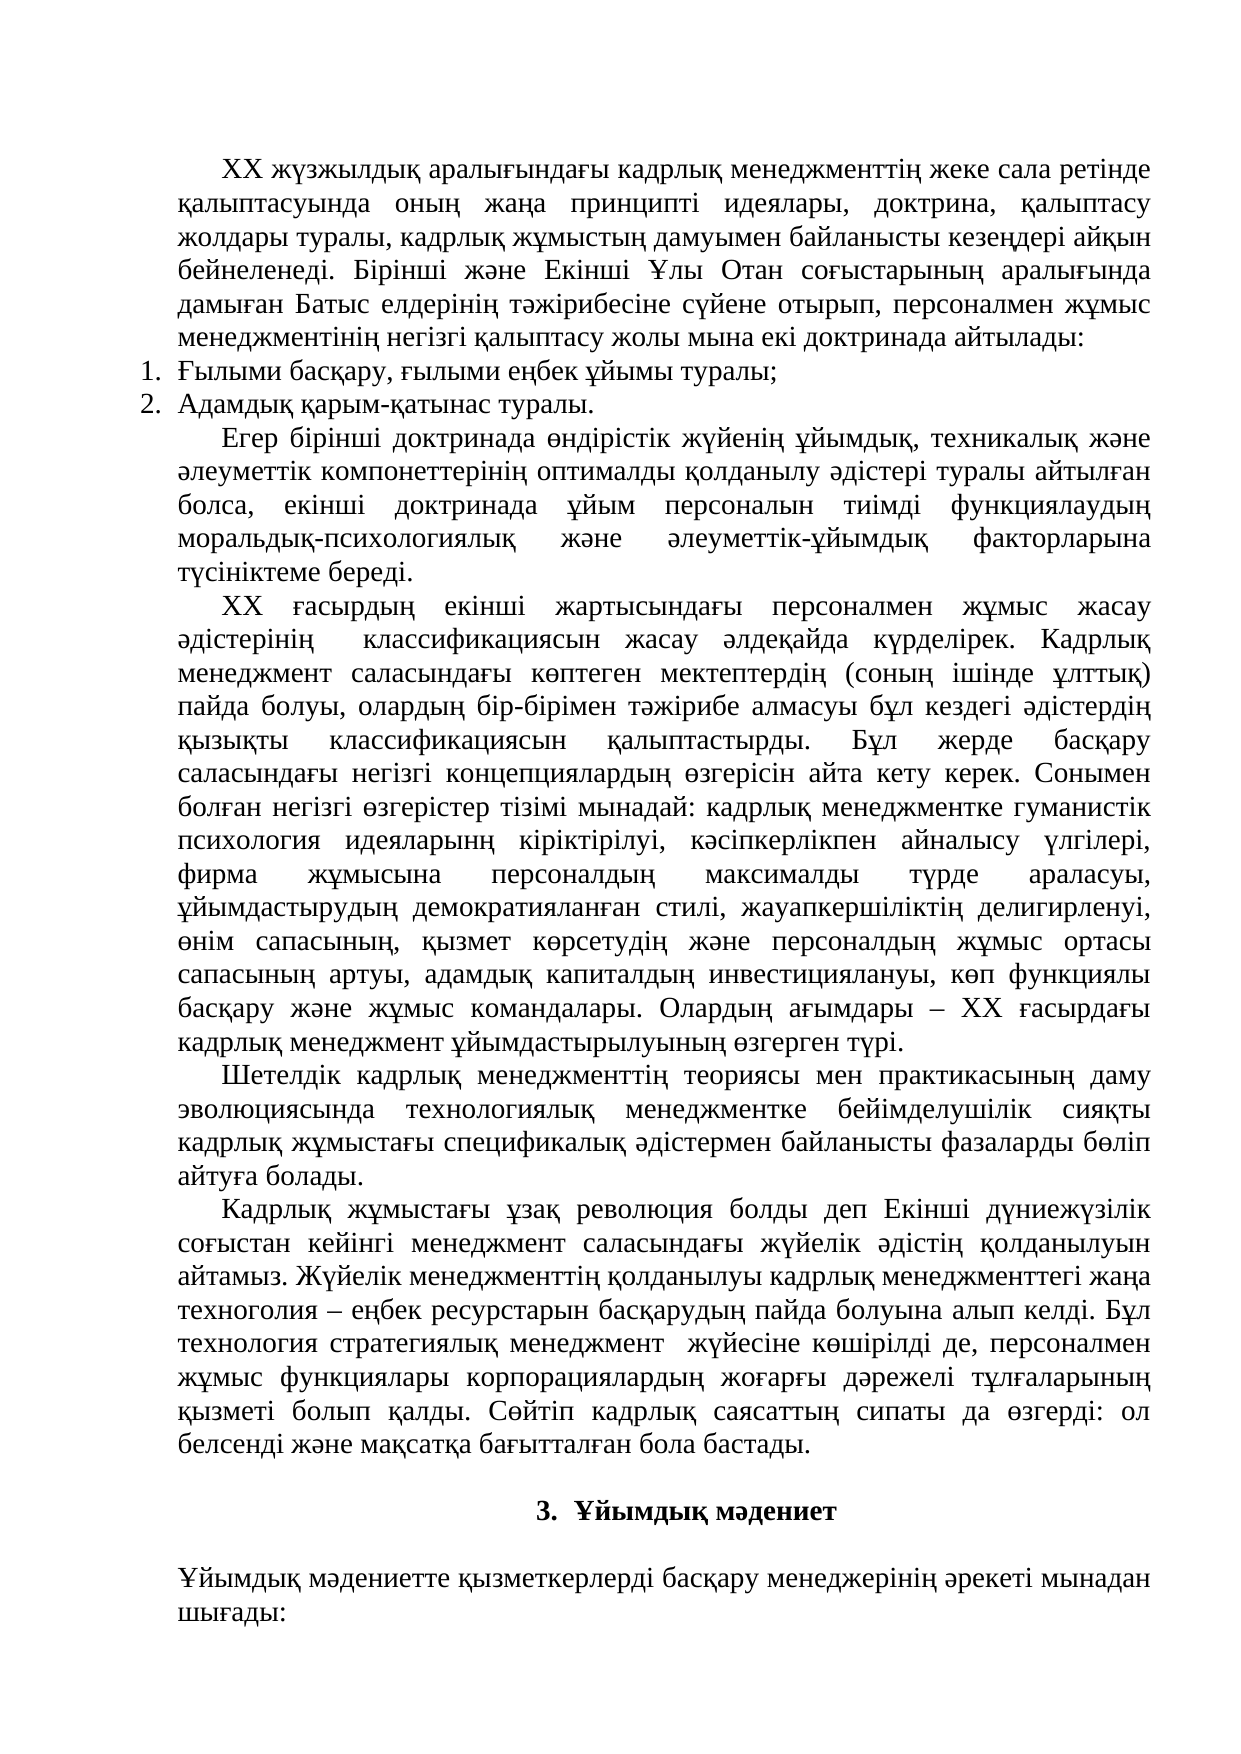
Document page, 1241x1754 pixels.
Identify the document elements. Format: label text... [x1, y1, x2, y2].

list Ұйымдық мәдениет [221, 1493, 1152, 1527]
list Ғылыми басқару, ғылыми еңбек ұйымы туралы; [140, 353, 1152, 386]
list Адамдық қарым-қатынас туралы. [140, 386, 1152, 420]
text Ұйымдық мәдениетте қызметкерлерді басқару менеджерінің әрекеті мынадан шығады: [177, 1560, 1152, 1627]
text ХХ ғасырдың екінші жартысындағы персоналмен жұмыс жасау әдістерінің классификациясын жасау әлдеқайда күрделірек. Кадрлық менеджмент саласындағы көптеген мектептердің (соның ішінде ұлттық) пайда болуы, олардың бір-бірімен тәжірибе алмасуы бұл кездегі әдістердің қызықты классификациясын қалыптастырды. Бұл жерде басқару саласындағы негізгі концепциялардың өзгерісін айта кету керек. Сонымен болған негізгі өзгерістер тізімі мынадай: кадрлық менеджментке гуманистік психология идеяларынң кіріктірілуі, кәсіпкерлікпен айналысу үлгілері, фирма жұмысына персоналдың максималды түрде араласуы, ұйымдастырудың демократияланған стилі, жауапкершіліктің делигирленуі, өнім сапасының, қызмет көрсетудің және персоналдың жұмыс ортасы сапасының артуы, адамдық капиталдың инвестициялануы, көп функциялы басқару және жұмыс командалары. Олардың ағымдары – ХХ ғасырдағы кадрлық менеджмент ұйымдастырылуының өзгерген түрі. [177, 588, 1152, 1057]
text Кадрлық жұмыстағы ұзақ революция болды деп Екінші дүниежүзілік соғыстан кейінгі менеджмент саласындағы жүйелік әдістің қолданылуын айтамыз. Жүйелік менеджменттің қолданылуы кадрлық менеджменттегі жаңа техноголия – еңбек ресурстарын басқарудың пайда болуына алып келді. Бұл технология стратегиялық менеджмент жүйесіне көшірілді де, персоналмен жұмыс функциялары корпорациялардың жоғарғы дәрежелі тұлғаларының қызметі болып қалды. Сөйтіп кадрлық саясаттың сипаты да өзгерді: ол белсенді және мақсатқа бағытталған бола бастады. [177, 1191, 1152, 1460]
text Егер бірінші доктринада өндірістік жүйенің ұйымдық, техникалық және әлеуметтік компонеттерінің оптималды қолданылу әдістері туралы айтылған болса, екінші доктринада ұйым персоналын тиімді функциялаудың моральдық-психологиялық және әлеуметтік-ұйымдық факторларына түсініктеме береді. [177, 420, 1152, 588]
text Шетелдік кадрлық менеджменттің теориясы мен практикасының даму эволюциясында технологиялық менеджментке бейімделушілік сияқты кадрлық жұмыстағы спецификалық әдістермен байланысты фазаларды бөліп айтуға болады. [177, 1057, 1152, 1191]
text ХХ жүзжылдық аралығындағы кадрлық менеджменттің жеке сала ретінде қалыптасуында оның жаңа принципті идеялары, доктрина, қалыптасу жолдары туралы, кадрлық жұмыстың дамуымен байланысты кезеңдері айқын бейнеленеді. Бірінші және Екінші Ұлы Отан соғыстарының аралығында дамыған Батыс елдерінің тәжірибесіне сүйене отырып, персоналмен жұмыс менеджментінің негізгі қалыптасу жолы мына екі доктринада айтылады: [177, 152, 1152, 353]
